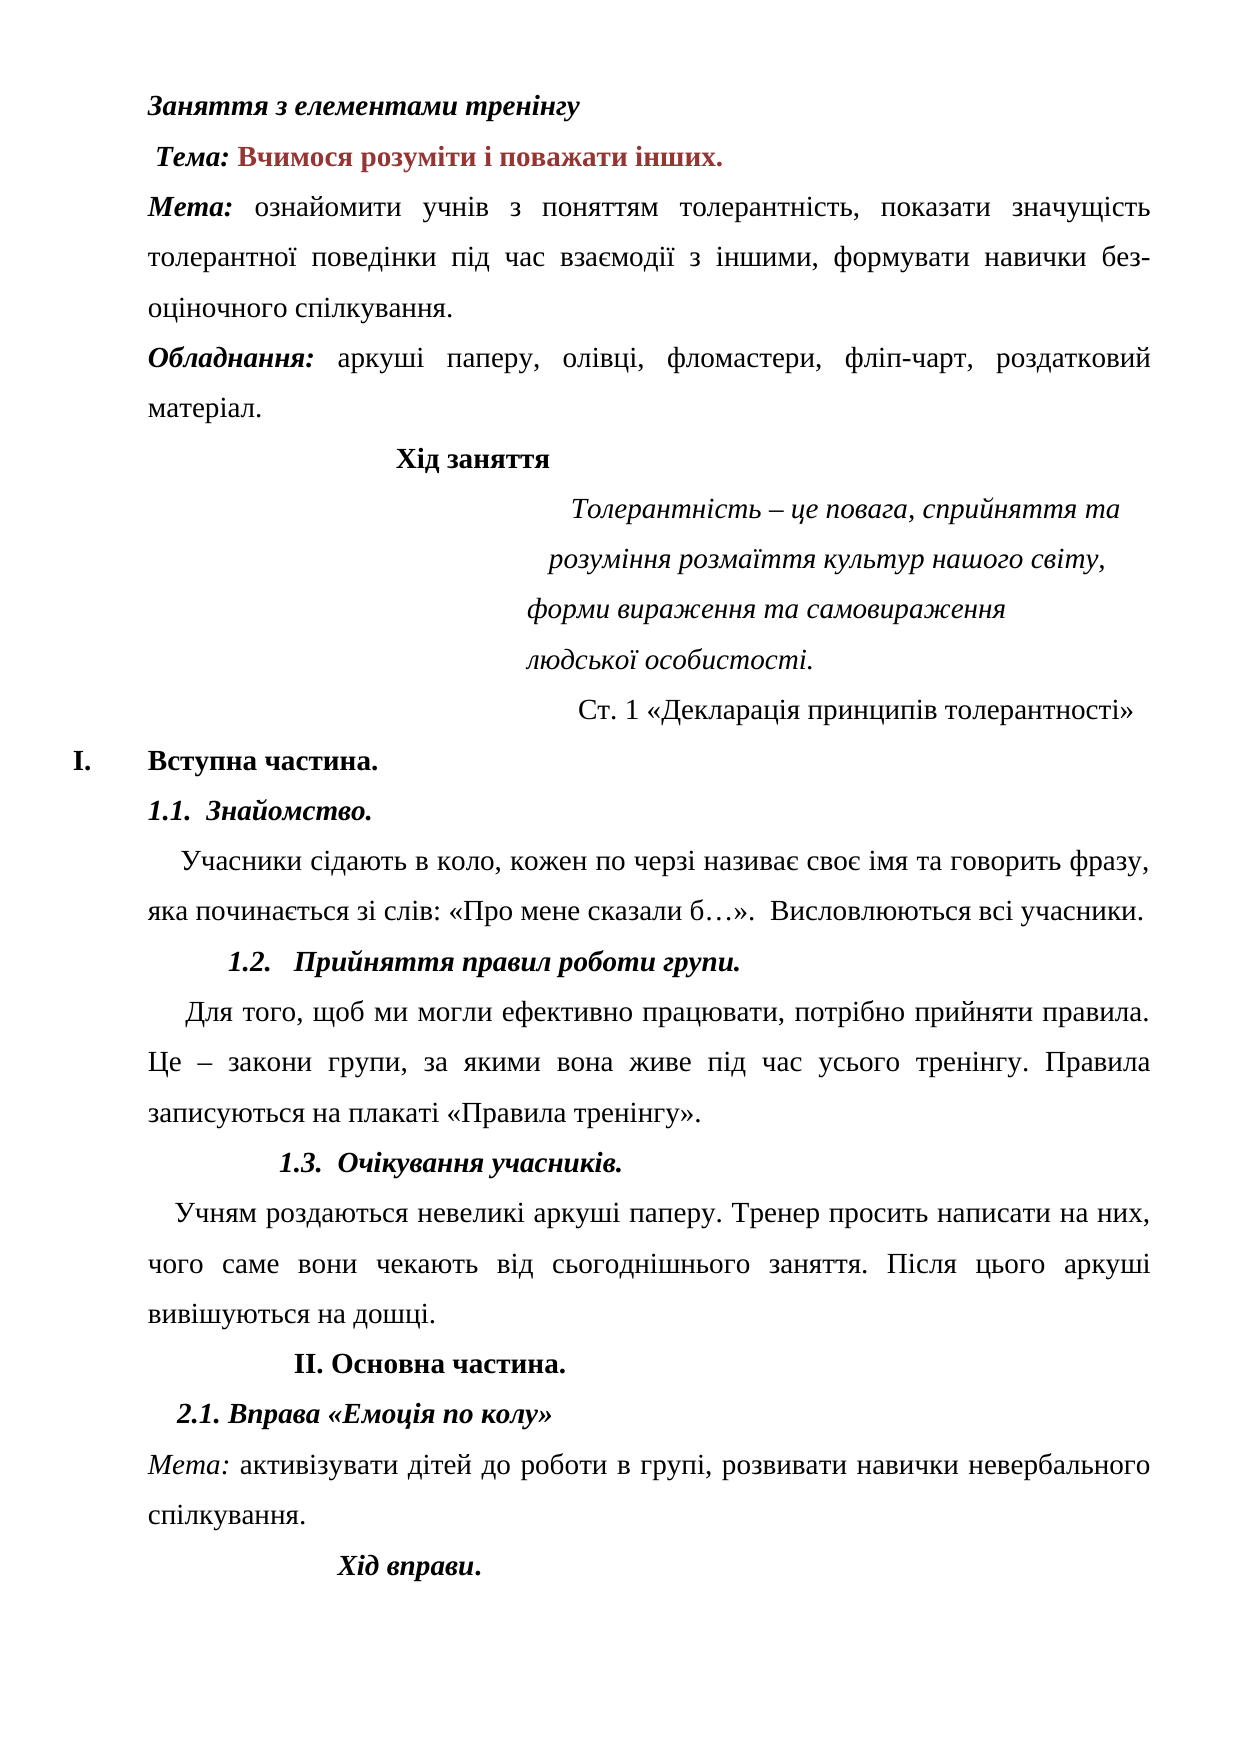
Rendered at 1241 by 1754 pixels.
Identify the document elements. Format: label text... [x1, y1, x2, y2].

text Хід заняття [148, 441, 1152, 474]
text Заняття з елементами тренінгу [148, 88, 1152, 122]
text людської особистості. [148, 642, 1152, 676]
text форми вираження та самовираження [148, 592, 1152, 625]
text 2.1. Вправа «Емоція по колу» [148, 1397, 1152, 1430]
text Тема: Вчимося розуміти і поважати інших. [148, 139, 1152, 172]
text Учасники сідають в коло, кожен по черзі називає своє імя та говорить фразу, яка починається зі слів: «Про мене сказали б…». Висловлюються всі учасники. [148, 843, 1152, 927]
text 1.2. Прийняття правил роботи групи. [148, 944, 1152, 977]
text II. Основна частина. [148, 1346, 1152, 1380]
text 1.1. Знайомство. [148, 793, 1152, 826]
text Ст. 1 «Декларація принципів толерантності» [148, 692, 1152, 726]
text Учням роздаються невеликі аркуші паперу. Тренер просить написати на них, чого саме вони чекають від сьогоднішнього заняття. Після цього аркуші вивішуються на дошці. [148, 1195, 1152, 1329]
text Толерантність – це повага, сприйняття та [148, 491, 1152, 524]
text Мета: активізувати дітей до роботи в групі, розвивати навички невербального спілкування. [148, 1447, 1152, 1531]
list Вступна частина. [73, 743, 1152, 776]
text Мета: ознайомити учнів з поняттям толерантність, показати значущість толерантної поведінки під час взаємодії з іншими, формувати навички без- оціночного спілкування. [148, 189, 1152, 323]
text Хід вправи. [148, 1548, 1152, 1581]
text 1.3. Очікування учасників. [148, 1145, 1152, 1179]
text Для того, щоб ми могли ефективно працювати, потрібно прийняти правила. Це – закони групи, за якими вона живе під час усього тренінгу. Правила записуються на плакаті «Правила тренінгу». [148, 994, 1152, 1128]
text Обладнання: аркуші паперу, олівці, фломастери, фліп-чарт, роздатковий матеріал. [148, 340, 1152, 424]
text розуміння розмаїття культур нашого світу, [148, 541, 1152, 575]
